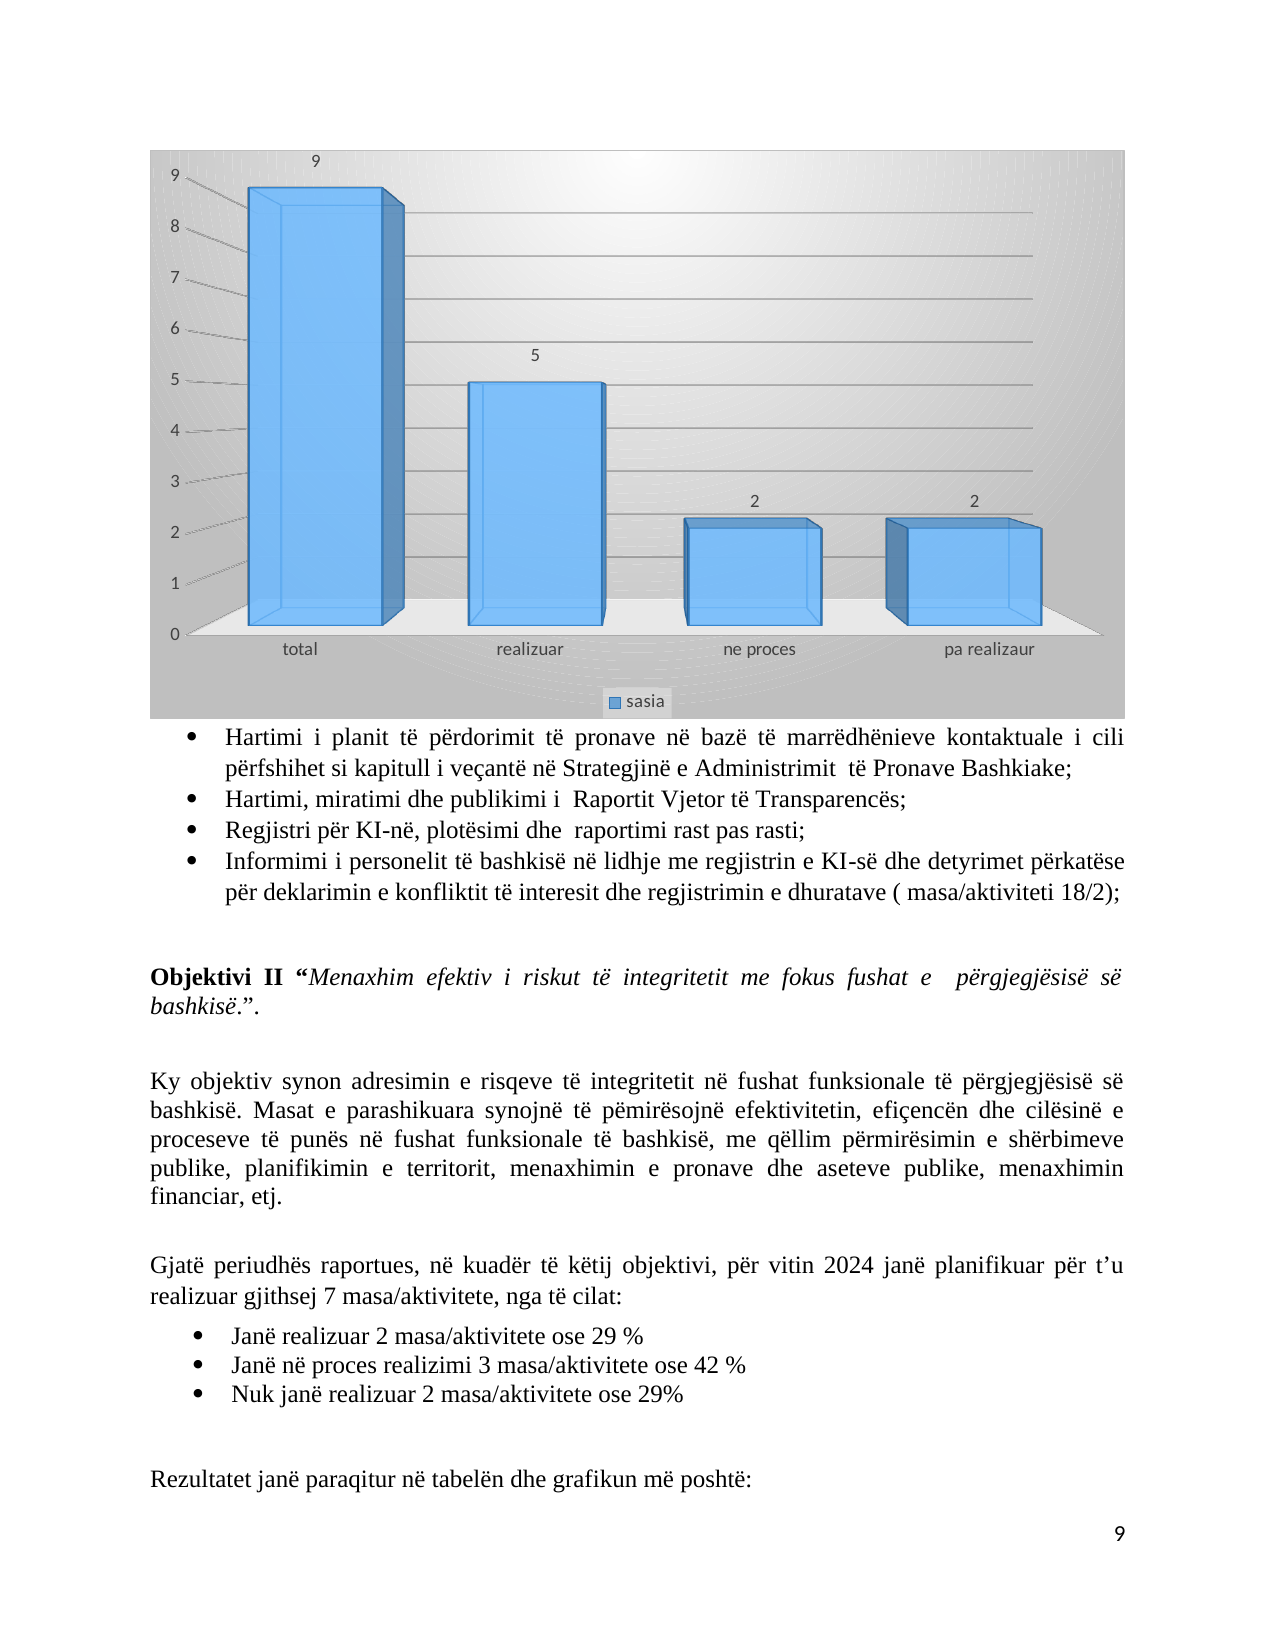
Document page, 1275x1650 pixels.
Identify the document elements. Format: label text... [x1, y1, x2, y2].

list Hartimi i planit të përdorimit të pronave në bazë të marrëdhënieve kontaktuale i cili përfshihet si kapitull i veçantë në Strategjinë e Administrimit të Pronave Bashkiake; [187, 719, 1125, 781]
text Gjatë periudhës raportues, në kuadër të këtij objektivi, për vitin 2024 janë planifikuar për t’u realizuar gjithsej 7 masa/aktivitete, nga të cilat: [150, 1250, 1125, 1310]
text Ky objektiv synon adresimin e risqeve të integritetit në fushat funksionale të përgjegjësisë së bashkisë. Masat e parashikuara synojnë të pëmirësojnë efektivitetin, efiçencën dhe cilësinë e proceseve të punës në fushat funksionale të bashkisë, me qëllim përmirësimin e shërbimeve publike, planifikimin e territorit, menaxhimin e pronave dhe aseteve publike, menaxhimin financiar, etj. [150, 1066, 1125, 1210]
list Janë realizuar 2 masa/aktivitete ose 29 % [194, 1321, 1125, 1350]
list Informimi i personelit të bashkisë në lidhje me regjistrin e KI-së dhe detyrimet përkatëse për deklarimin e konfliktit të interesit dhe regjistrimin e dhuratave ( masa/aktiviteti 18/2); [187, 846, 1125, 906]
list Regjistri për KI-në, plotësimi dhe raportimi rast pas rasti; [187, 815, 1125, 843]
list Hartimi, miratimi dhe publikimi i Raportit Vjetor të Transparencës; [187, 784, 1125, 812]
list Janë në proces realizimi 3 masa/aktivitete ose 42 % [194, 1350, 1125, 1379]
text Rezultatet janë paraqitur në tabelën dhe grafikun më poshtë: [150, 1464, 1125, 1493]
text Objektivi II “Menaxhim efektiv i riskut të integritetit me fokus fushat e përgjegjësisë së bashkisë.”. [150, 962, 1125, 1020]
list Nuk janë realizuar 2 masa/aktivitete ose 29% [194, 1379, 1125, 1407]
